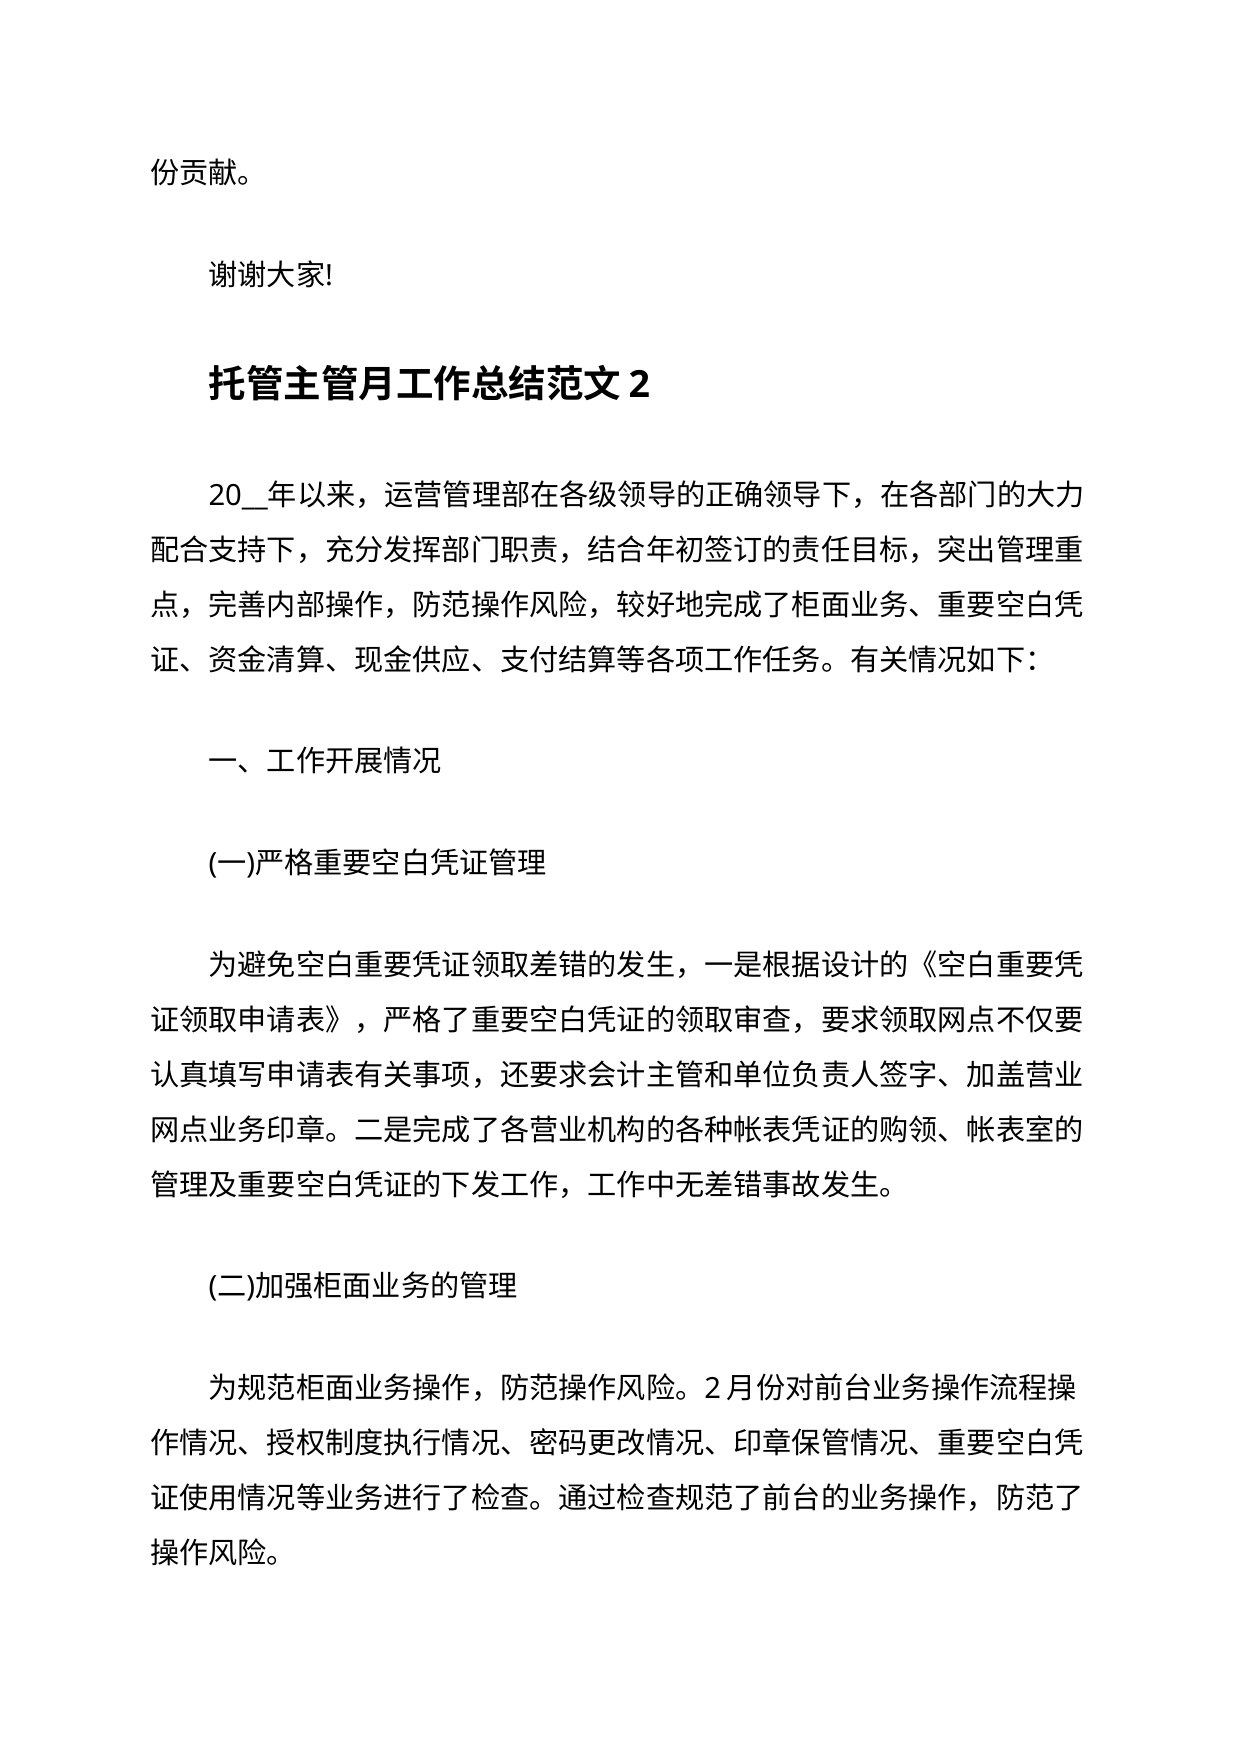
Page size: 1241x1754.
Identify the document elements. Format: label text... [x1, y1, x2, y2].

text 一、工作开展情况 [150, 738, 1090, 780]
text 谢谢大家! [150, 252, 1090, 294]
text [150, 150, 1090, 192]
text (二)加强柜面业务的管理 [150, 1263, 1090, 1305]
text 托管主管月工作总结范文2 [150, 354, 1090, 408]
text 20__年以来，运营管理部在各级领导的正确领导下，在各部门的大力配合支持下，充分发挥部门职责，结合年初签订的责任目标，突出管理重点，完善内部操作，防范操作风险，较好地完成了柜面业务、重要空白凭证、资金清算、现金供应、支付结算等各项工作任务。有关情况如下： [150, 471, 1090, 678]
text 为避免空白重要凭证领取差错的发生，一是根据设计的《空白重要凭证领取申请表》，严格了重要空白凭证的领取审查，要求领取网点不仅要认真填写申请表有关事项，还要求会计主管和单位负责人签字、加盖营业网点业务印章。二是完成了各营业机构的各种帐表凭证的购领、帐表室的管理及重要空白凭证的下发工作，工作中无差错事故发生。 [150, 942, 1090, 1203]
text 为规范柜面业务操作，防范操作风险。2月份对前台业务操作流程操作情况、授权制度执行情况、密码更改情况、印章保管情况、重要空白凭证使用情况等业务进行了检查。通过检查规范了前台的业务操作，防范了操作风险。 [150, 1365, 1090, 1572]
text (一)严格重要空白凭证管理 [150, 840, 1090, 882]
